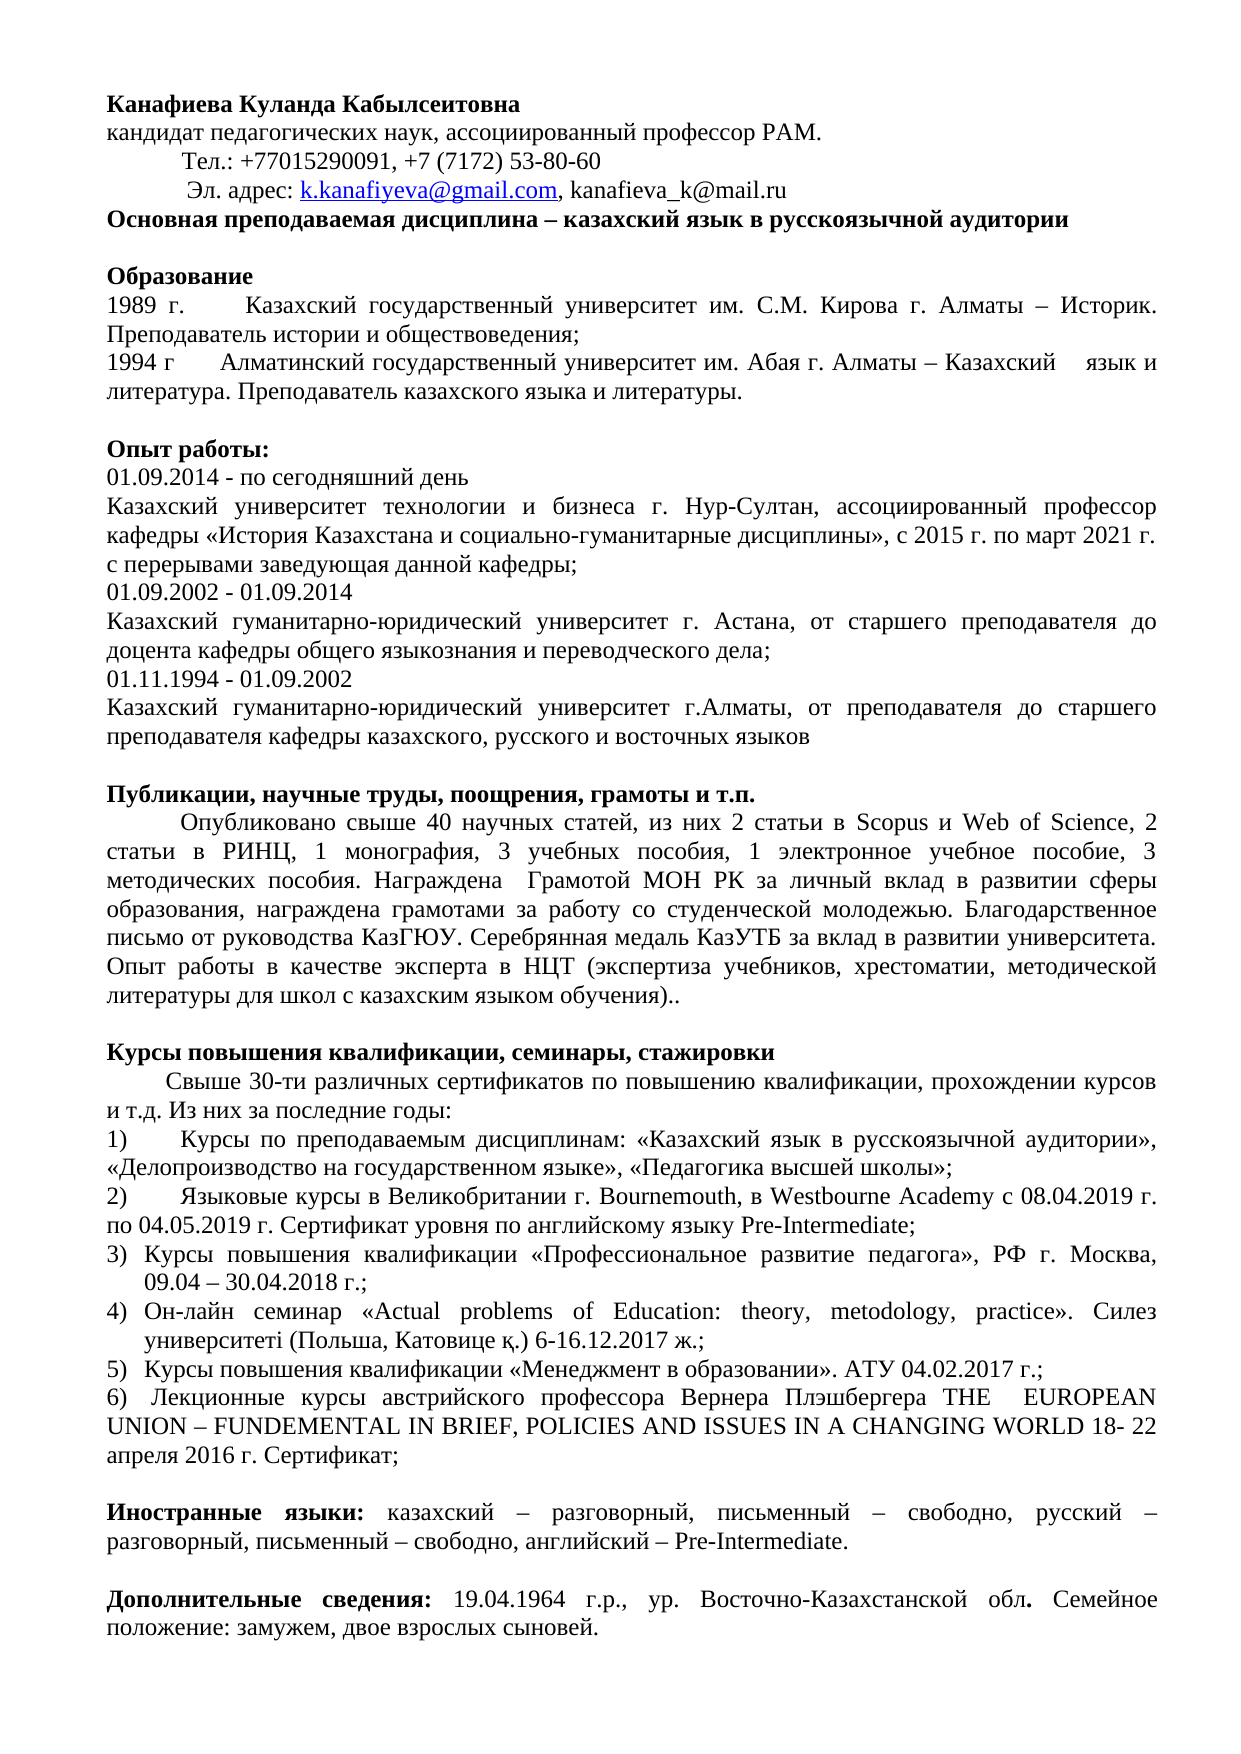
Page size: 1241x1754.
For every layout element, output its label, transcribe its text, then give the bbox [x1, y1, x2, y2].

text 01.09.2014 - по сегодняшний день [106, 462, 1157, 491]
list Курсы по преподаваемым дисциплинам: «Казахский язык в русскоязычной аудитории», «Делопроизводство на государственном языке», «Педагогика высшей школы»; [106, 1124, 1157, 1181]
list Эл. адрес: k.kanafiyeva@gmail.com, kanafieva_k@mail.ru [180, 175, 1157, 204]
list Дополнительные сведения: 19.04.1964 г.р., ур. Восточно-Казахстанской обл. Семейное положение: замужем, двое взрослых сыновей. [106, 1584, 1157, 1641]
text Казахский гуманитарно-юридический университет г. Астана, от старшего преподавателя до доцента кафедры общего языкознания и переводческого дела; [106, 606, 1157, 664]
list Языковые курсы в Великобритании г. Bournemouth, в Westbourne Academy с 08.04.2019 г. по 04.05.2019 г. Сертификат уровня по английскому языку Pre-Intermediate; [106, 1181, 1157, 1239]
text Курсы повышения квалификации, семинары, стажировки [106, 1037, 1157, 1066]
text Канафиева Куланда Кабылсеитовна [106, 89, 1157, 117]
text Опубликовано свыше 40 научных статей, из них 2 статьи в Scopus и Web of Science, 2 статьи в РИНЦ, 1 монография, 3 учебных пособия, 1 электронное учебное пособие, 3 методических пособия. Награждена Грамотой МОН РК за личный вклад в развитии сферы образования, награждена грамотами за работу со студенческой молодежью. Благодарственное письмо от руководства КазГЮУ. Серебрянная медаль КазУТБ за вклад в развитии университета. Опыт работы в качестве эксперта в НЦТ (экспертиза учебников, хрестоматии, методической литературы для школ с казахским языком обучения).. [106, 807, 1157, 1009]
text 01.09.2002 - 01.09.2014 [106, 577, 1157, 606]
text 01.11.1994 - 01.09.2002 [106, 664, 1157, 692]
list Основная преподаваемая дисциплина – казахский язык в русскоязычной аудитории [106, 204, 1157, 232]
list Лекционные курсы австрийского профессора Вернера Плэшбергера THE EUROPEAN UNION – FUNDEMENTAL IN BRIEF, POLICIES AND ISSUES IN A CHANGING WORLD 18- 22 апреля 2016 г. Сертификат; [106, 1382, 1157, 1469]
list Иностранные языки: казахский – разговорный, письменный – свободно, русский – разговорный, письменный – свободно, английский – Pre-Intermediate. [106, 1497, 1157, 1555]
text Свыше 30-ти различных сертификатов по повышению квалификации, прохождении курсов и т.д. Из них за последние годы: [106, 1066, 1157, 1124]
text Казахский гуманитарно-юридический университет г.Алматы, от преподавателя до старшего преподавателя кафедры казахского, русского и восточных языков [106, 692, 1157, 750]
list Он-лайн семинар «Actual problems of Education: theory, metodology, practice». Силез университеті (Польша, Катовице қ.) 6-16.12.2017 ж.; [106, 1296, 1157, 1354]
text Казахский университет технологии и бизнеса г. Нур-Султан, ассоциированный профессор кафедры «История Казахстана и социально-гуманитарные дисциплины», с 2015 г. по март 2021 г. с перерывами заведующая данной кафедры; [106, 491, 1157, 577]
list Курсы повышения квалификации «Профессиональное развитие педагога», РФ г. Москва, 09.04 – 30.04.2018 г.; [106, 1239, 1157, 1296]
text 1989 г. Казахский государственный университет им. С.М. Кирова г. Алматы – Историк. Преподаватель истории и обществоведения; [106, 290, 1157, 347]
text Публикации, научные труды, поощрения, грамоты и т.п. [106, 779, 1157, 807]
text 1994 г Алматинский государственный университет им. Абая г. Алматы – Казахский язык и литература. Преподаватель казахского языка и литературы. [106, 347, 1157, 405]
list Тел.: +77015290091, +7 (7172) 53-80-60 [181, 146, 1157, 175]
list кандидат педагогических наук, ассоциированный профессор РАМ. [106, 117, 1157, 146]
text Опыт работы: [106, 434, 1157, 462]
list Курсы повышения квалификации «Менеджмент в образовании». АТУ 04.02.2017 г.; [106, 1354, 1157, 1382]
list Образование [106, 261, 1157, 290]
